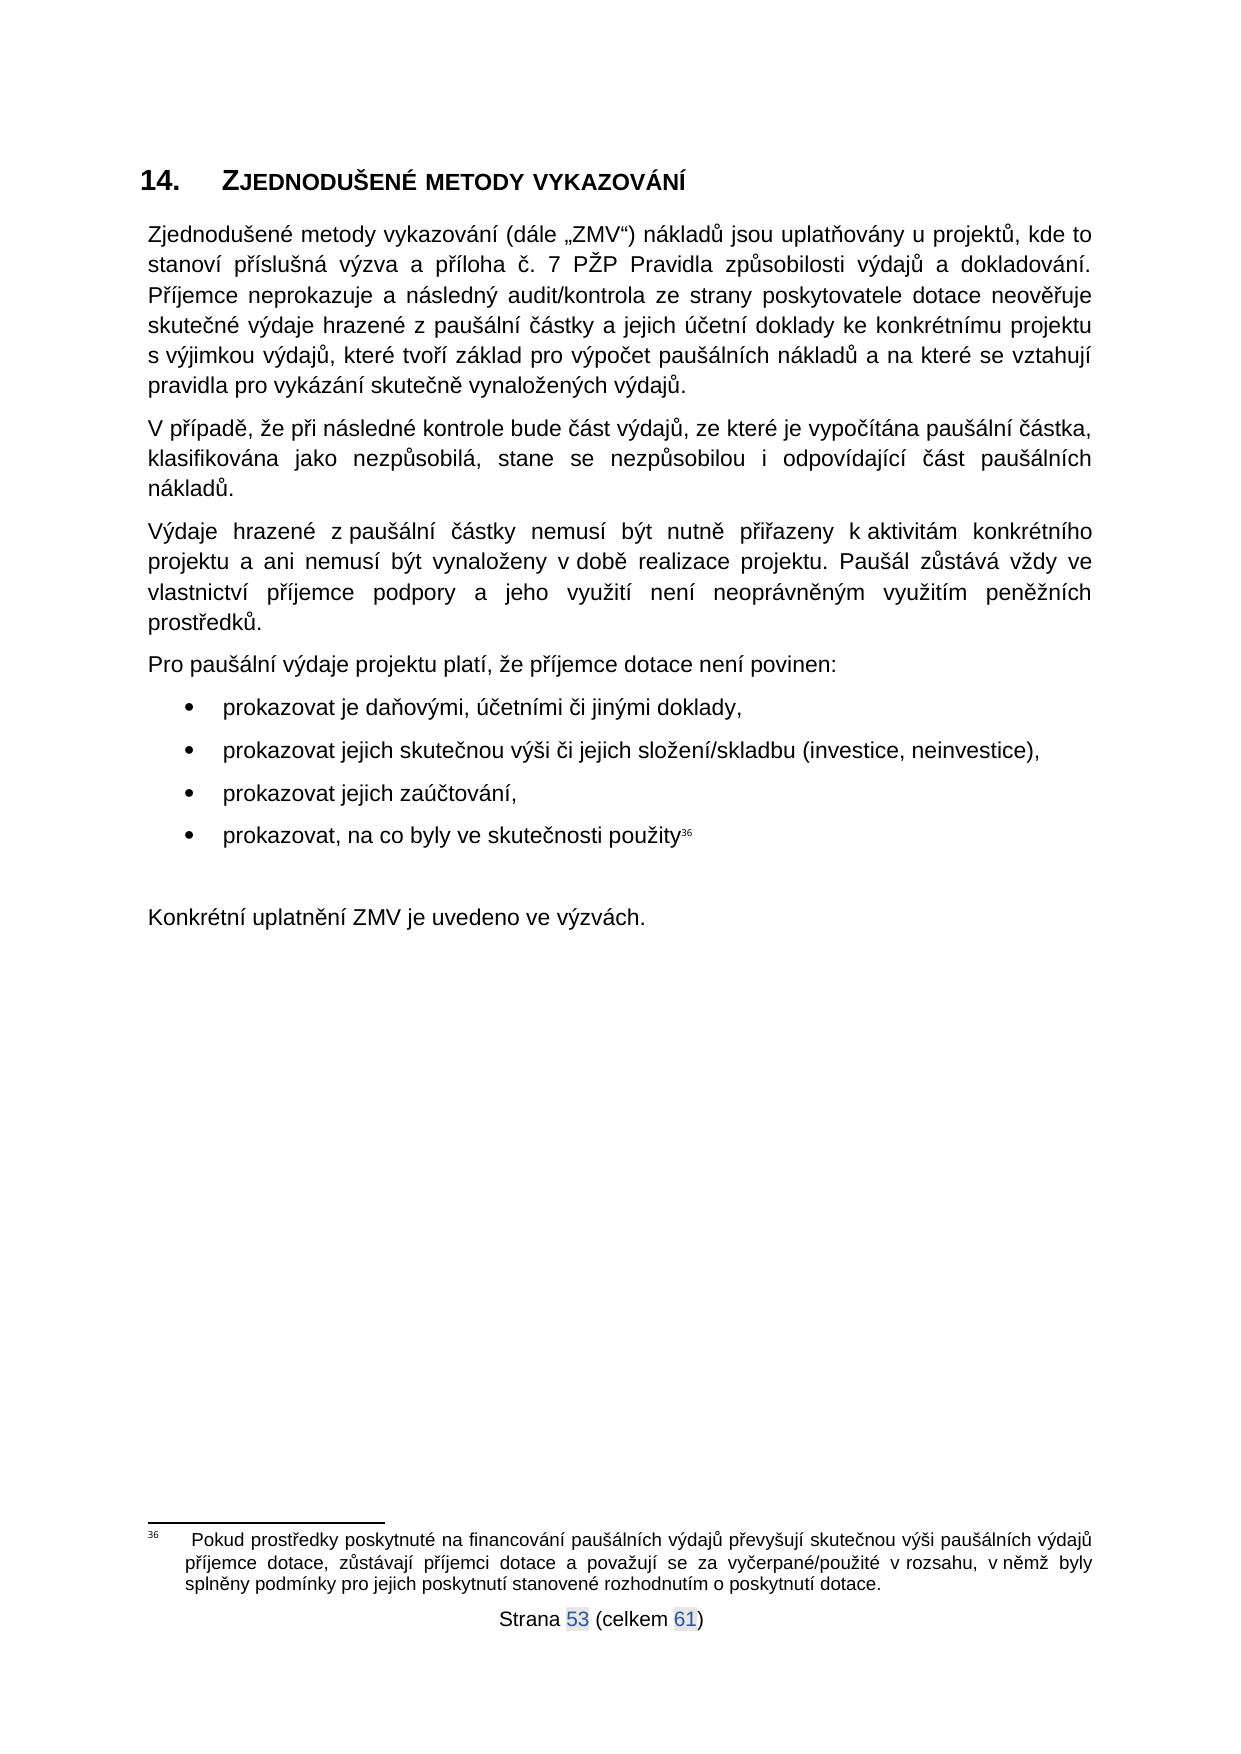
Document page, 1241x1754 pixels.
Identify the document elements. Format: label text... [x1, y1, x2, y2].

text Výdaje hrazené z paušální částky nemusí být nutně přiřazeny k aktivitám konkrétního projektu a ani nemusí být vynaloženy v době realizace projektu. Paušál zůstává vždy ve vlastnictví příjemce podpory a jeho využití není neoprávněným využitím peněžních prostředků. [148, 518, 1092, 635]
list prokazovat je daňovými, účetními či jinými doklady, [185, 694, 1092, 721]
list prokazovat jejich zaúčtování, [185, 779, 1092, 806]
text V případě, že při následné kontrole bude část výdajů, ze které je vypočítána paušální částka, klasifikována jako nezpůsobilá, stane se nezpůsobilou i odpovídající část paušálních nákladů. [148, 415, 1092, 502]
list prokazovat jejich skutečnou výši či jejich složení/skladbu (investice, neinvestice), [185, 737, 1092, 763]
text Konkrétní uplatnění ZMV je uvedeno ve výzvách. [148, 904, 1092, 930]
list prokazovat, na co byly ve skutečnosti použity [185, 822, 1092, 849]
subtitle Zjednodušené metody vykazování [140, 163, 1092, 196]
text Zjednodušené metody vykazování (dále „ZMV“) nákladů jsou uplatňovány u projektů, kde to stanoví příslušná výzva a příloha č. 7 PŽP Pravidla způsobilosti výdajů a dokladování. Příjemce neprokazuje a následný audit/kontrola ze strany poskytovatele dotace neověřuje skutečné výdaje hrazené z paušální částky a jejich účetní doklady ke konkrétnímu projektu s výjimkou výdajů, které tvoří základ pro výpočet paušálních nákladů a na které se vztahují pravidla pro vykázání skutečně vynaložených výdajů. [148, 221, 1092, 399]
text Pro paušální výdaje projektu platí, že příjemce dotace není povinen: [148, 651, 1092, 678]
